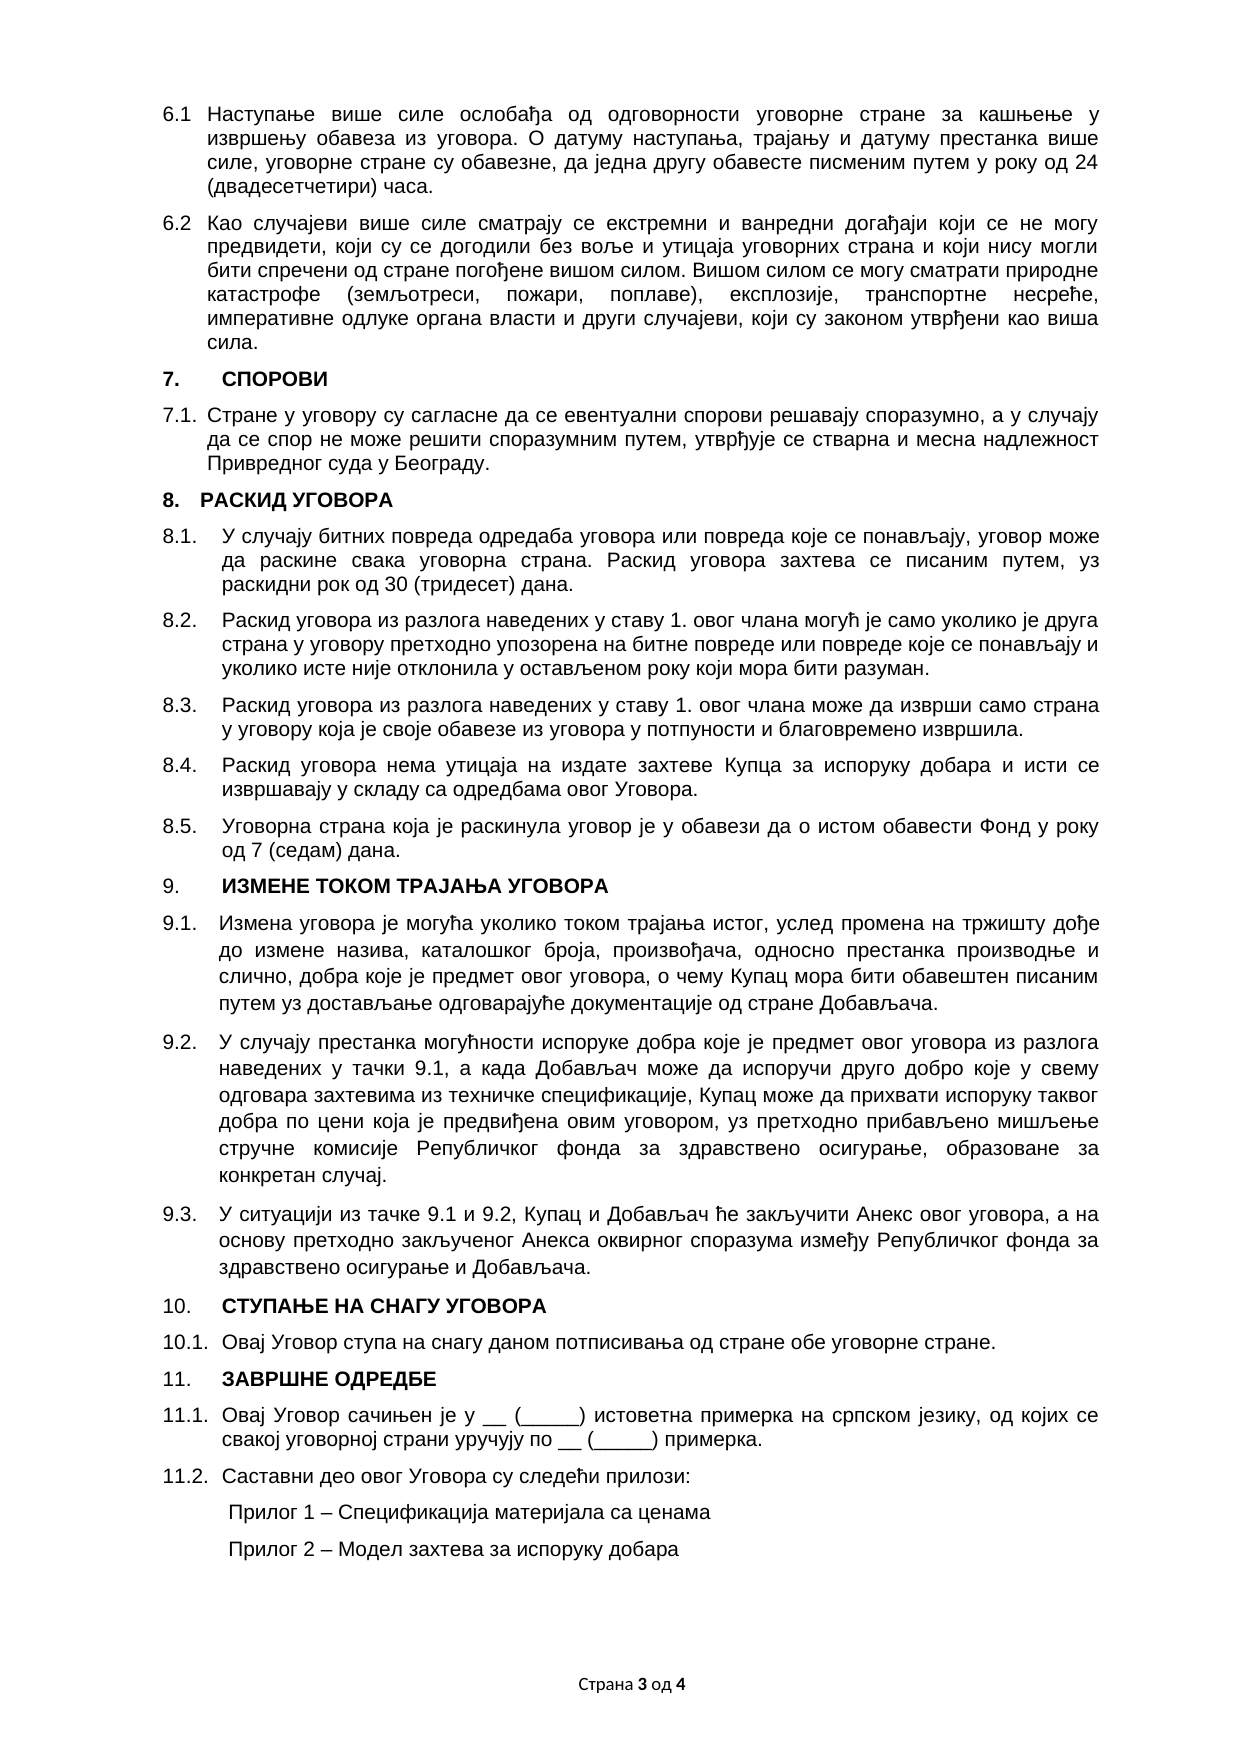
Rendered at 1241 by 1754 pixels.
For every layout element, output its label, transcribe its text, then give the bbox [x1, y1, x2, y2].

text Прилог 2 – Модел захтева за испоруку добара [228, 1536, 1100, 1560]
list РАСКИД УГОВОРА [162, 488, 1099, 512]
list У случају престанка могућности испоруке добра које је предмет овог уговора из разлога наведених у тачки 9.1, а када Добављач може да испоручи друго добро које у свему одговара захтевима из техничке спецификације, Купац може да прихвати испоруку таквог добра по цени која је предвиђена овим уговором, уз претходно прибављено мишљење стручне комисије Републичког фонда за здравствено осигурање, образоване за конкретан случај. [162, 1029, 1100, 1186]
list Као случајеви више силе сматрају се екстремни и ванредни догађаји који се не могу предвидети, који су се догодили без воље и утицаја уговорних страна и који нису могли бити спречени од стране погођене вишом силом. Вишом силом се могу сматрати природне катастрофе (земљотреси, пожари, поплаве), експлозије, транспортне несреће, императивне одлуке органа власти и други случајеви, који су законом утврђени као виша сила. [162, 211, 1100, 354]
list СПОРОВИ [162, 367, 1100, 391]
list Стране у уговору су сагласне да се евентуални спорови решавају споразумно, а у случају да се спор не може решити споразумним путем, утврђује се стварна и месна надлежност Привредног суда у Београду. [162, 403, 1100, 475]
list У случају битних повреда одредаба уговора или повреда које се понављају, уговор може да раскине свака уговорна страна. Раскид уговора захтева се писаним путем, уз раскидни рок од 30 (тридесет) дана. [162, 524, 1100, 596]
list ЗАВРШНЕ ОДРЕДБЕ [162, 1367, 1100, 1391]
list Раскид уговора из разлога наведених у ставу 1. овог члана може да изврши само страна у уговору која је своје обавезе из уговора у потпуности и благовремено извршила. [162, 693, 1100, 741]
list Измена уговора је могућа уколико током трајања истог, услед промена на тржишту дође до измене назива, каталошког броја, произвођача, односно престанка производње и слично, добра које је предмет овог уговора, о чему Купац мора бити обавештен писаним путем уз достављање одговарајуће документације од стране Добављача. [162, 911, 1100, 1014]
list Овај Уговор сачињен је у __ (_____) истоветна примерка на српском језику, од којих се свакој уговорној страни уручују по __ (_____) примерка. [162, 1403, 1100, 1451]
text Прилог 1 – Спецификација материјала са ценама [228, 1500, 1100, 1524]
list У ситуацији из тачке 9.1 и 9.2, Купац и Добављач ће закључити Анекс овог уговора, а на основу претходно закљученог Анекса оквирног споразума између Републичког фонда за здравствено осигурање и Добављача. [162, 1201, 1100, 1278]
list Раскид уговора из разлога наведених у ставу 1. овог члана могућ је само уколико је друга страна у уговору претходно упозорена на битне повреде или повреде које се понављају и уколико исте није отклонила у остављеном року који мора бити разуман. [162, 609, 1100, 681]
list СТУПАЊЕ НА СНАГУ УГОВОРА [162, 1294, 1100, 1318]
list ИЗМЕНЕ ТОКОМ ТРАЈАЊА УГОВОРА [162, 874, 1100, 898]
list Овај Уговор ступа на снагу даном потписивања од стране обе уговорне стране. [162, 1330, 1100, 1354]
list Уговорна страна која је раскинула уговор је у обавези да о истом обавести Фонд у року од 7 (седам) дана. [162, 814, 1100, 862]
list Саставни део овог Уговора су следећи прилози: [162, 1463, 1100, 1487]
list Наступање више силе ослобађа од одговорности уговорне стране за кашњење у извршењу обавеза из уговора. О датуму наступања, трајању и датуму престанка више силе, уговорне стране су обавезне, да једна другу обавесте писменим путем у року од 24 (двадесетчетири) часа. [162, 102, 1100, 198]
list Раскид уговора нема утицаја на издате захтеве Купца за испоруку добара и исти се извршавају у складу са одредбама овог Уговора. [162, 753, 1100, 801]
